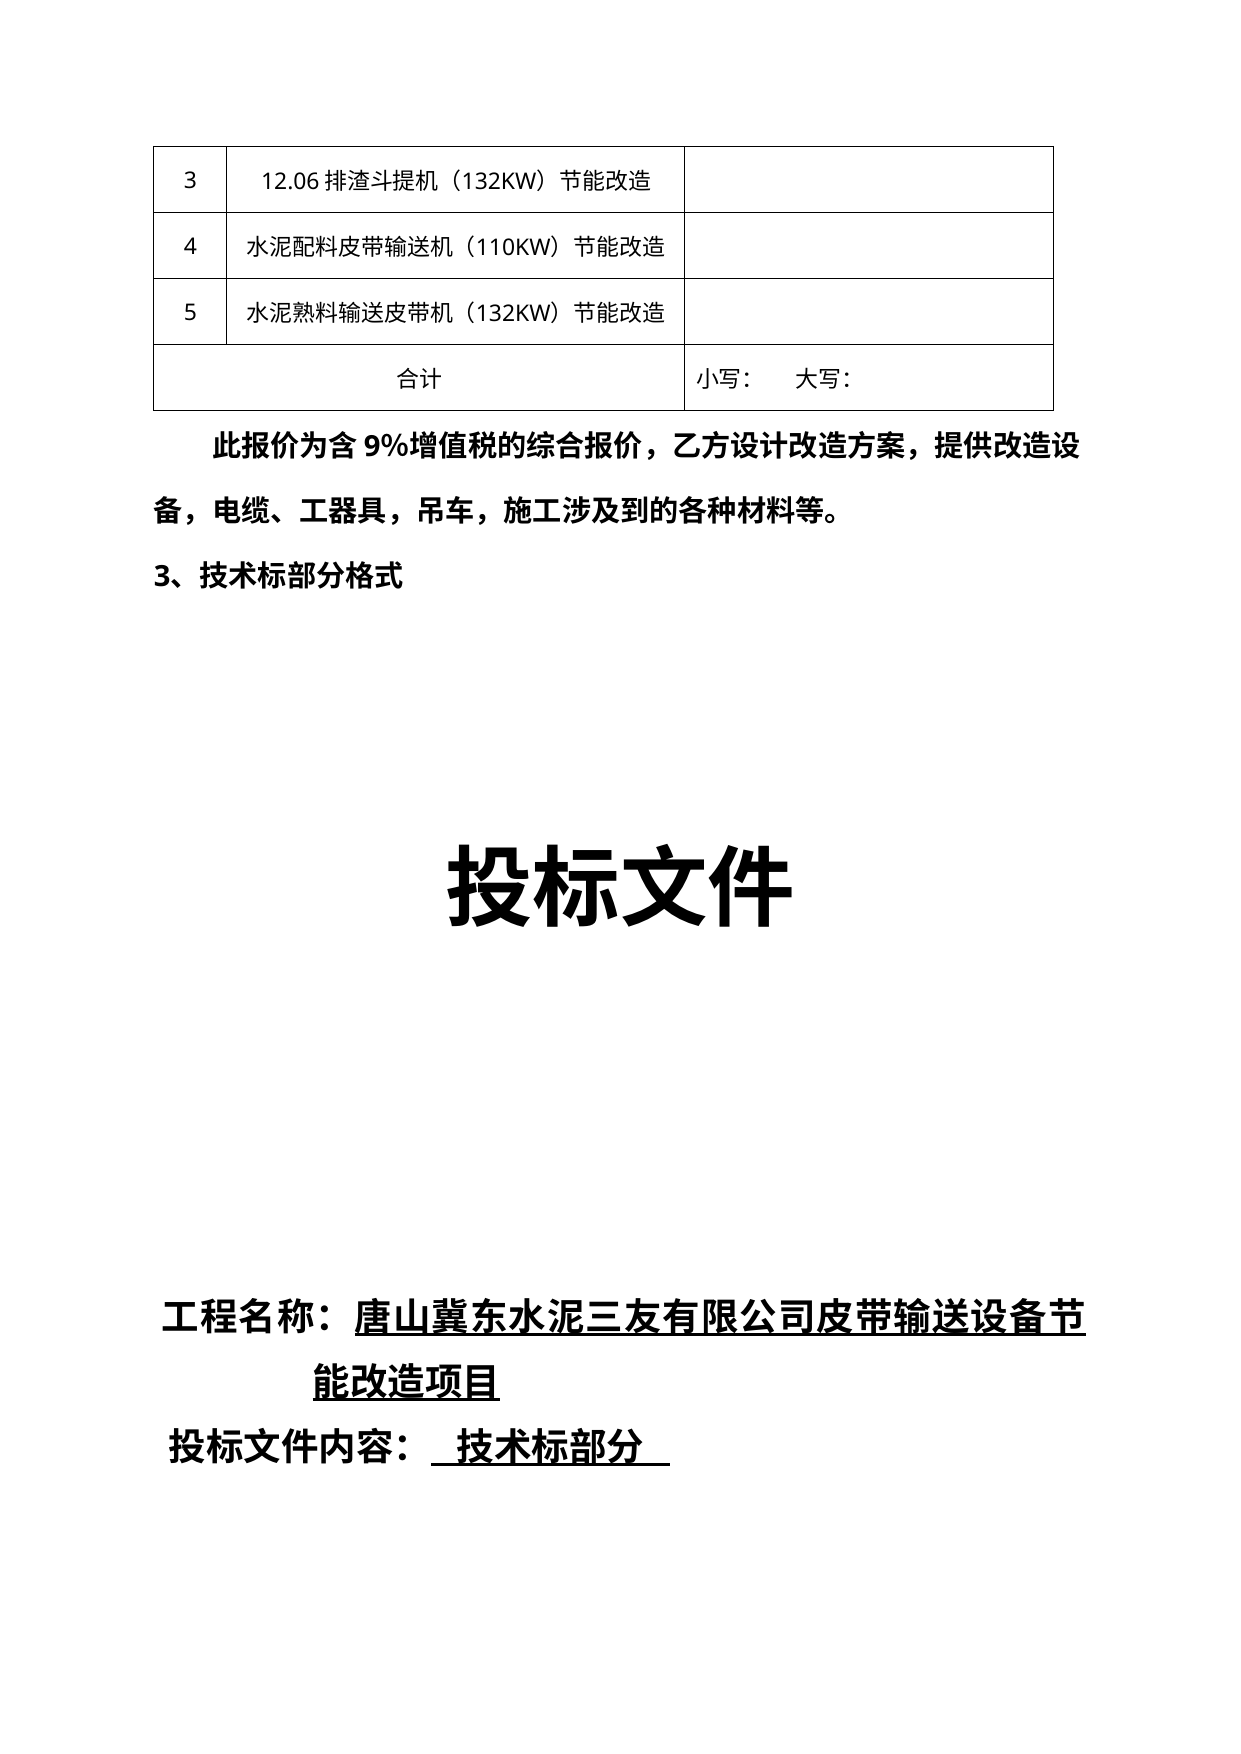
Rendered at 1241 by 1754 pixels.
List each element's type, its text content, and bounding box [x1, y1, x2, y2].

text 3、技术标部分格式 [153, 541, 1087, 606]
table_cell [685, 213, 1053, 278]
table_cell 4 [154, 213, 226, 278]
table_cell [685, 279, 1053, 344]
table_cell 12.06排渣斗提机（132KW）节能改造 [227, 147, 684, 212]
table_cell 水泥熟料输送皮带机（132KW）节能改造 [227, 279, 684, 344]
table_cell 水泥配料皮带输送机（110KW）节能改造 [227, 213, 684, 278]
text 工程名称：唐山冀东水泥三友有限公司皮带输送设备节能改造项目 [162, 1282, 1087, 1412]
text 投标文件 [153, 817, 1087, 947]
table_cell [685, 147, 1053, 212]
table_cell 3 [154, 147, 226, 212]
table_cell 合计 [154, 345, 684, 410]
text 此报价为含9％增值税的综合报价，乙方设计改造方案，提供改造设备，电缆、工器具，吊车，施工涉及到的各种材料等。 [153, 411, 1087, 541]
table_cell 5 [154, 279, 226, 344]
table_cell 小写： 大写： [685, 345, 1053, 410]
text 投标文件内容： 技术标部分 [168, 1412, 1087, 1477]
